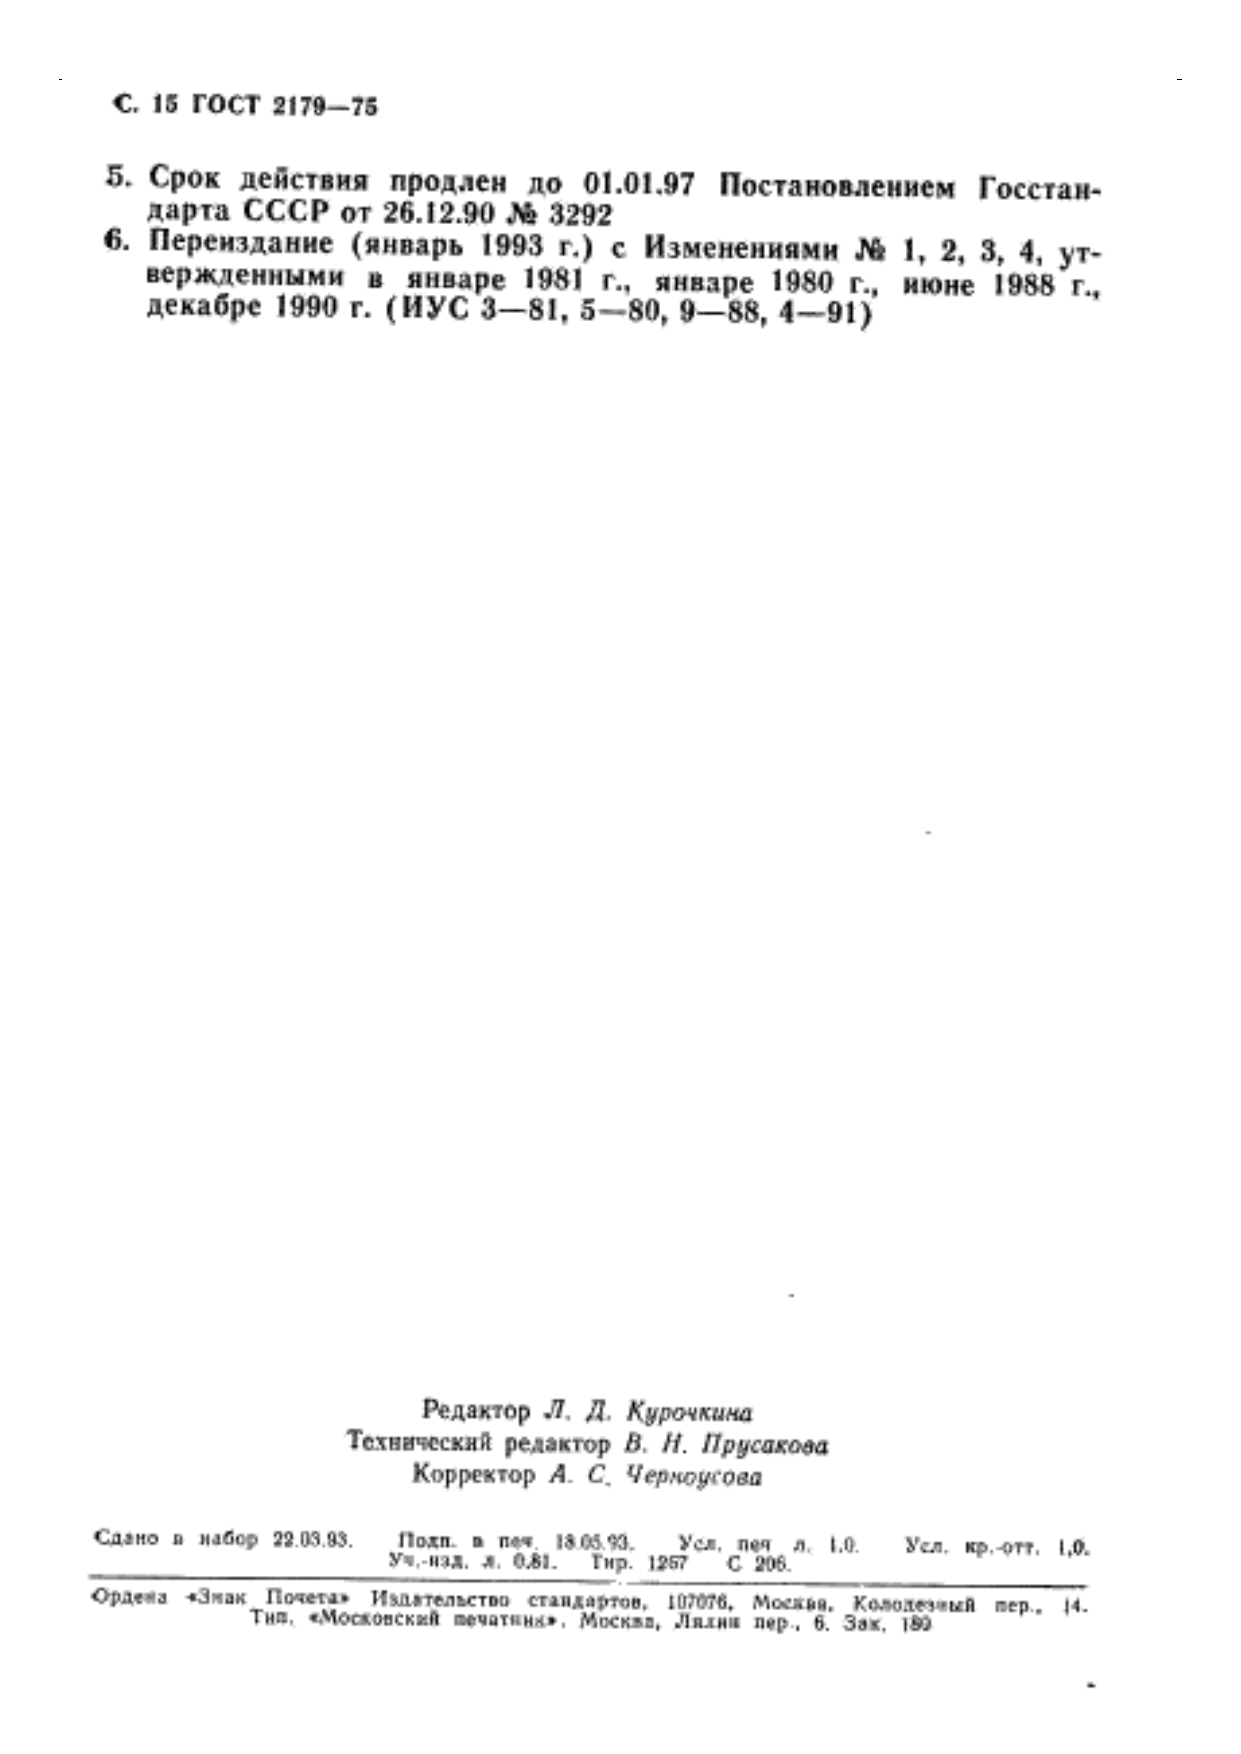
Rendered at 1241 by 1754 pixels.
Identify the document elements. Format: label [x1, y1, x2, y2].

picture [62, 41, 1177, 1707]
